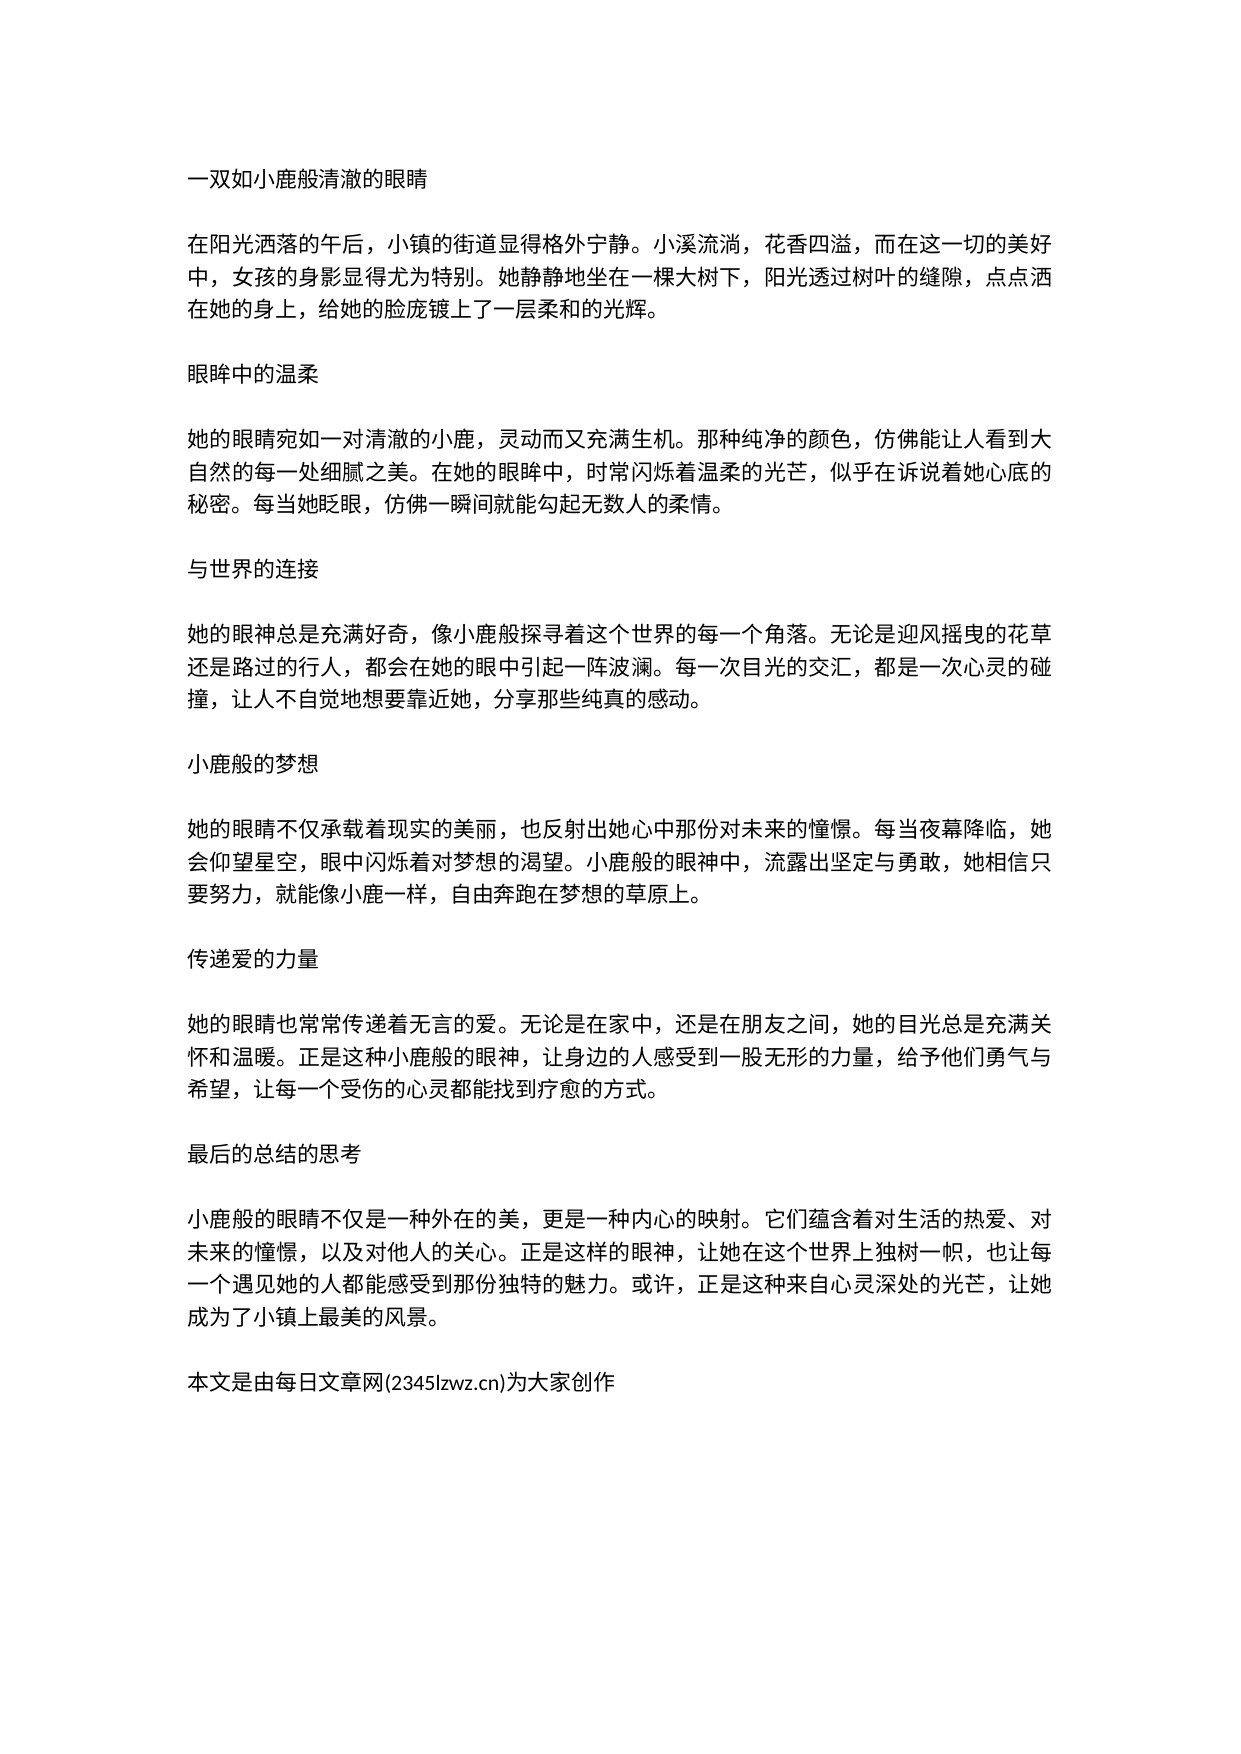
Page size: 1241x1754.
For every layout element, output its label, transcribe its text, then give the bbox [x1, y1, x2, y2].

text 她的眼睛宛如一对清澈的小鹿，灵动而又充满生机。那种纯净的颜色，仿佛能让人看到大自然的每一处细腻之美。在她的眼眸中，时常闪烁着温柔的光芒，似乎在诉说着她心底的秘密。每当她眨眼，仿佛一瞬间就能勾起无数人的柔情。 [187, 422, 1053, 519]
text 小鹿般的梦想 [187, 747, 1053, 779]
text 在阳光洒落的午后，小镇的街道显得格外宁静。小溪流淌，花香四溢，而在这一切的美好中，女孩的身影显得尤为特别。她静静地坐在一棵大树下，阳光透过树叶的缝隙，点点洒在她的身上，给她的脸庞镀上了一层柔和的光辉。 [187, 227, 1053, 324]
text 小鹿般的眼睛不仅是一种外在的美，更是一种内心的映射。它们蕴含着对生活的热爱、对未来的憧憬，以及对他人的关心。正是这样的眼神，让她在这个世界上独树一帜，也让每一个遇见她的人都能感受到那份独特的魅力。或许，正是这种来自心灵深处的光芒，让她成为了小镇上最美的风景。 [187, 1202, 1053, 1332]
text 她的眼睛不仅承载着现实的美丽，也反射出她心中那份对未来的憧憬。每当夜幕降临，她会仰望星空，眼中闪烁着对梦想的渴望。小鹿般的眼神中，流露出坚定与勇敢，她相信只要努力，就能像小鹿一样，自由奔跑在梦想的草原上。 [187, 812, 1053, 909]
text 本文是由每日文章网(2345lzwz.cn)为大家创作 [187, 1364, 1053, 1397]
text 传递爱的力量 [187, 942, 1053, 974]
text 她的眼睛也常常传递着无言的爱。无论是在家中，还是在朋友之间，她的目光总是充满关怀和温暖。正是这种小鹿般的眼神，让身边的人感受到一股无形的力量，给予他们勇气与希望，让每一个受伤的心灵都能找到疗愈的方式。 [187, 1007, 1053, 1104]
text 眼眸中的温柔 [187, 357, 1053, 389]
text 与世界的连接 [187, 552, 1053, 584]
text 最后的总结的思考 [187, 1137, 1053, 1169]
text 她的眼神总是充满好奇，像小鹿般探寻着这个世界的每一个角落。无论是迎风摇曳的花草，还是路过的行人，都会在她的眼中引起一阵波澜。每一次目光的交汇，都是一次心灵的碰撞，让人不自觉地想要靠近她，分享那些纯真的感动。 [187, 617, 1053, 714]
text 一双如小鹿般清澈的眼睛 [187, 162, 1053, 194]
